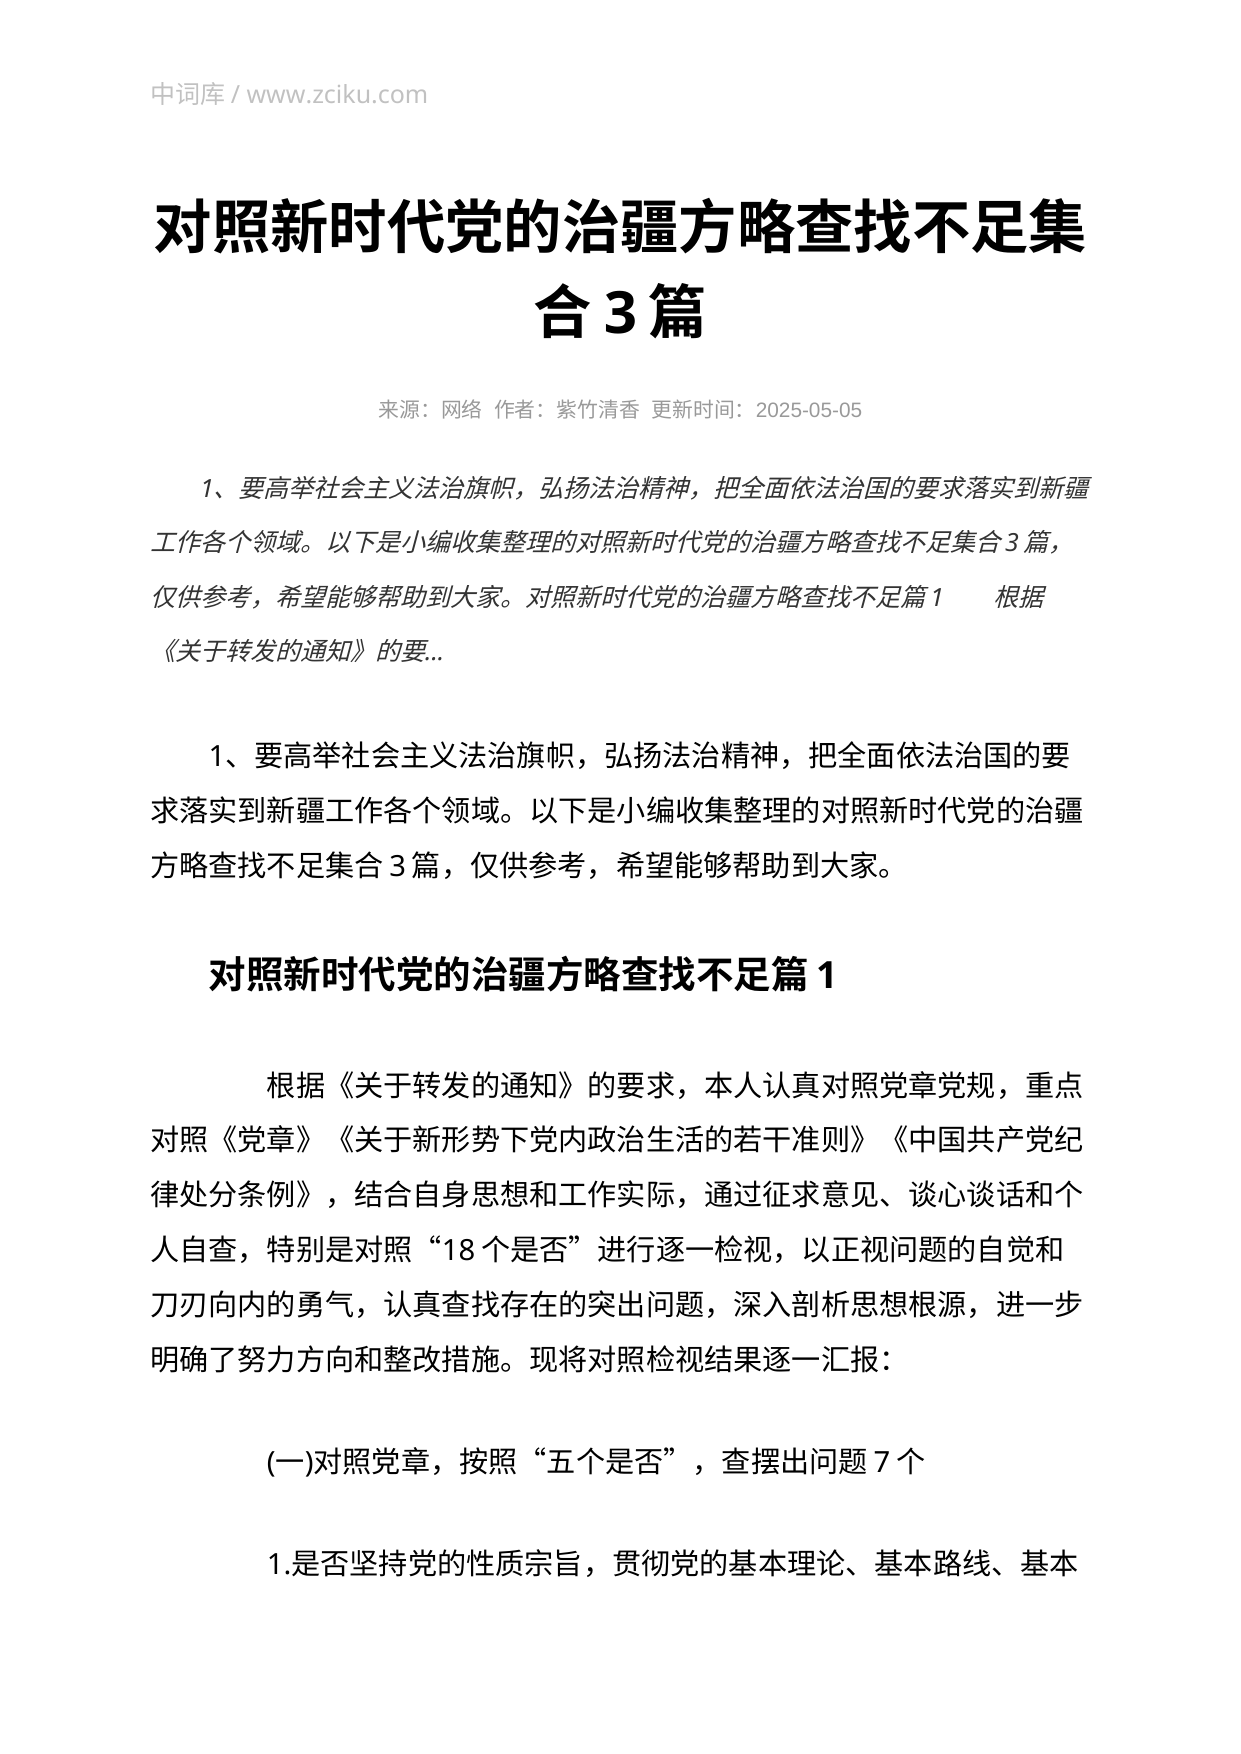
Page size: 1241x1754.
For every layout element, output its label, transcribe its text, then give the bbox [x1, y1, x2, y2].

text 对照新时代党的治疆方略查找不足篇1 [150, 944, 1090, 999]
text 来源：网络 作者：紫竹清香 更新时间：2025-05-05 [150, 397, 1090, 421]
text 1、要高举社会主义法治旗帜，弘扬法治精神，把全面依法治国的要求落实到新疆工作各个领域。以下是小编收集整理的对照新时代党的治疆方略查找不足集合3篇，仅供参考，希望能够帮助到大家。对照新时代党的治疆方略查找不足篇1 根据《关于转发的通知》的要... [150, 468, 1090, 668]
text (一)对照党章，按照“五个是否”，查摆出问题7个 [150, 1438, 1090, 1481]
text 1、要高举社会主义法治旗帜，弘扬法治精神，把全面依法治国的要求落实到新疆工作各个领域。以下是小编收集整理的对照新时代党的治疆方略查找不足集合3篇，仅供参考，希望能够帮助到大家。 [150, 733, 1090, 885]
text 根据《关于转发的通知》的要求，本人认真对照党章党规，重点对照《党章》《关于新形势下党内政治生活的若干准则》《中国共产党纪律处分条例》，结合自身思想和工作实际，通过征求意见、谈心谈话和个人自查，特别是对照“18个是否”进行逐一检视，以正视问题的自觉和刀刃向内的勇气，认真查找存在的突出问题，深入剖析思想根源，进一步明确了努力方向和整改措施。现将对照检视结果逐一汇报： [150, 1062, 1090, 1379]
subtitle 对照新时代党的治疆方略查找不足集合3篇 [150, 181, 1090, 351]
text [150, 1540, 1090, 1583]
